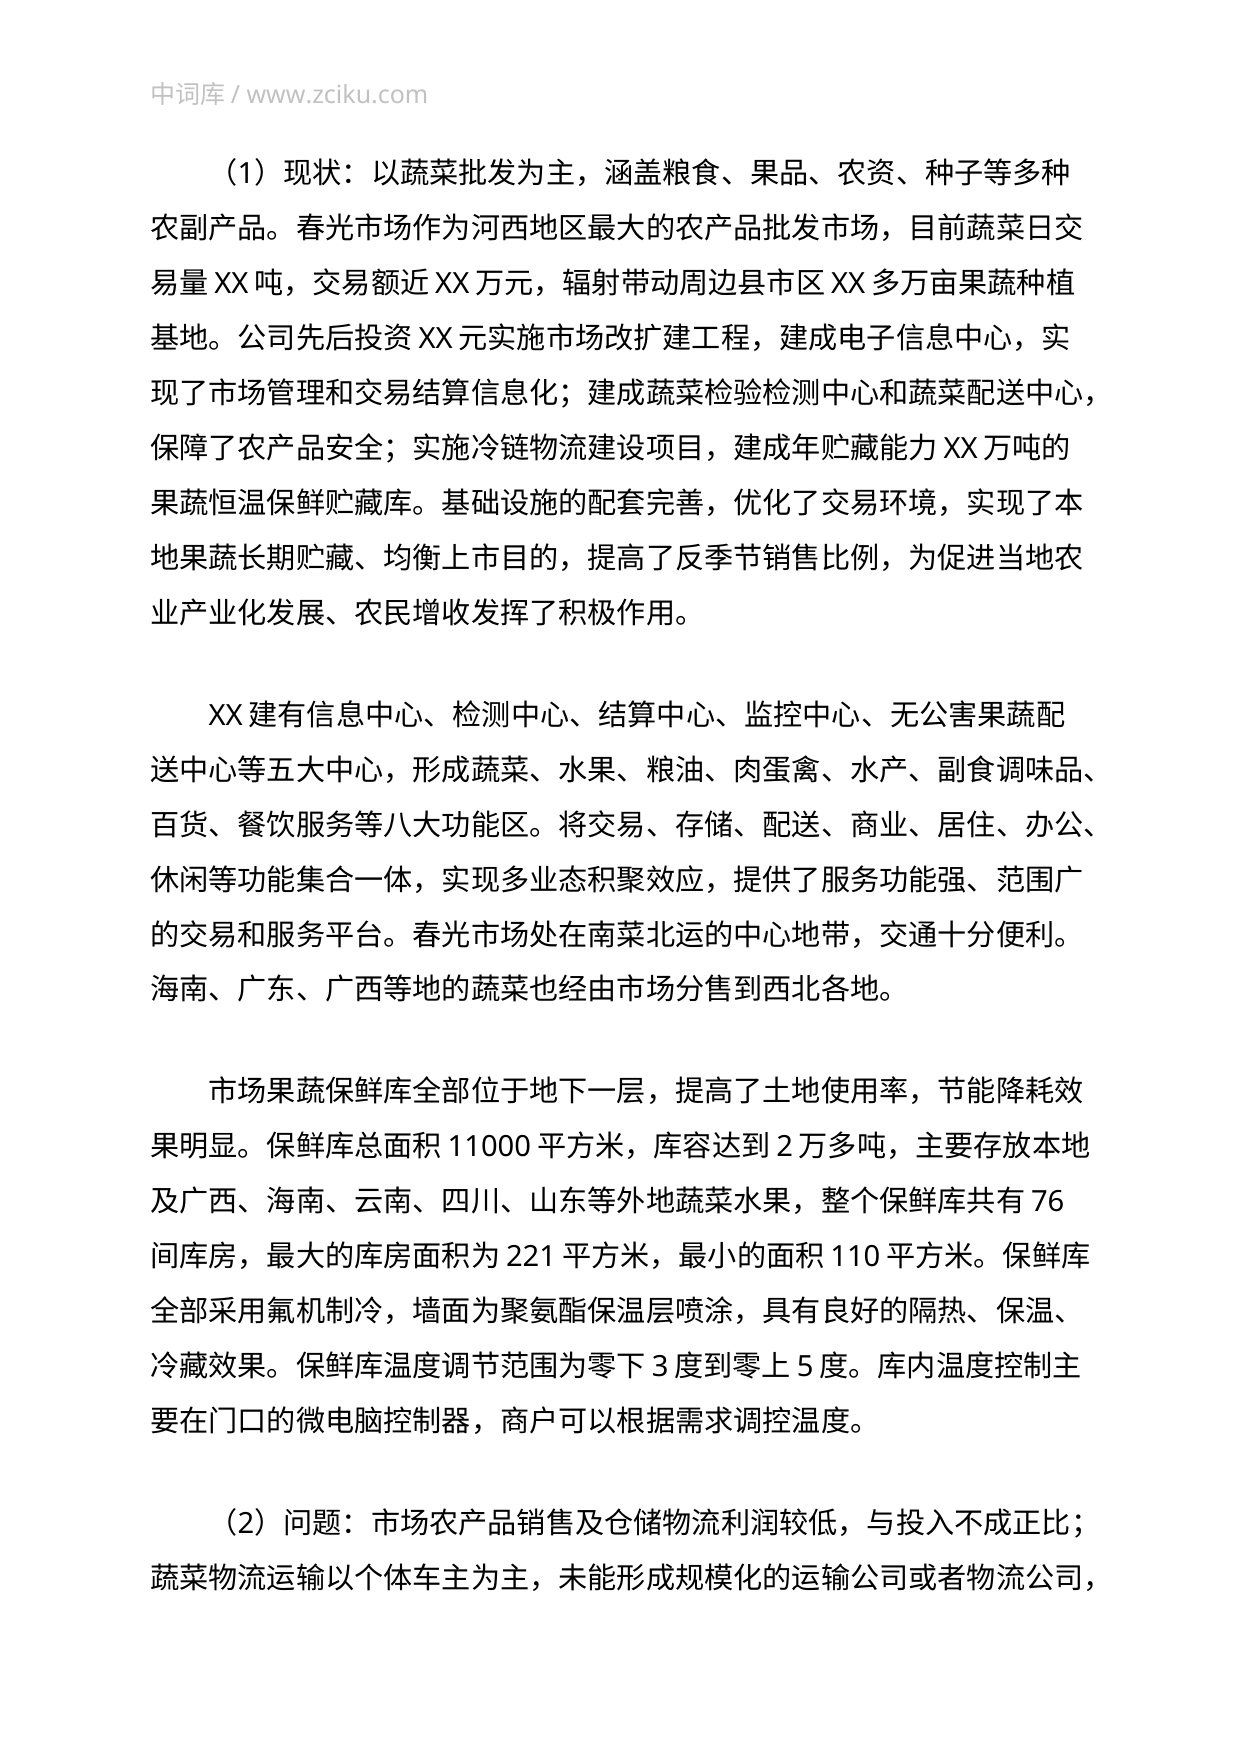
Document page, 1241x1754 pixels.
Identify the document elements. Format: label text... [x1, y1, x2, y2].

text XX建有信息中心、检测中心、结算中心、监控中心、无公害果蔬配送中心等五大中心，形成蔬菜、水果、粮油、肉蛋禽、水产、副食调味品、百货、餐饮服务等八大功能区。将交易、存储、配送、商业、居住、办公、休闲等功能集合一体，实现多业态积聚效应，提供了服务功能强、范围广的交易和服务平台。春光市场处在南菜北运的中心地带，交通十分便利。海南、广东、广西等地的蔬菜也经由市场分售到西北各地。 [150, 691, 1090, 1008]
text （1）现状：以蔬菜批发为主，涵盖粮食、果品、农资、种子等多种农副产品。春光市场作为河西地区最大的农产品批发市场，目前蔬菜日交易量XX吨，交易额近XX万元，辐射带动周边县市区XX多万亩果蔬种植基地。公司先后投资XX元实施市场改扩建工程，建成电子信息中心，实现了市场管理和交易结算信息化；建成蔬菜检验检测中心和蔬菜配送中心，保障了农产品安全；实施冷链物流建设项目，建成年贮藏能力XX万吨的果蔬恒温保鲜贮藏库。基础设施的配套完善，优化了交易环境，实现了本地果蔬长期贮藏、均衡上市目的，提高了反季节销售比例，为促进当地农业产业化发展、农民增收发挥了积极作用。 [150, 150, 1090, 632]
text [150, 1499, 1090, 1597]
text 市场果蔬保鲜库全部位于地下一层，提高了土地使用率，节能降耗效果明显。保鲜库总面积11000平方米，库容达到2万多吨，主要存放本地及广西、海南、云南、四川、山东等外地蔬菜水果，整个保鲜库共有76间库房，最大的库房面积为221平方米，最小的面积110平方米。保鲜库全部采用氟机制冷，墙面为聚氨酯保温层喷涂，具有良好的隔热、保温、冷藏效果。保鲜库温度调节范围为零下3度到零上5度。库内温度控制主要在门口的微电脑控制器，商户可以根据需求调控温度。 [150, 1068, 1090, 1440]
